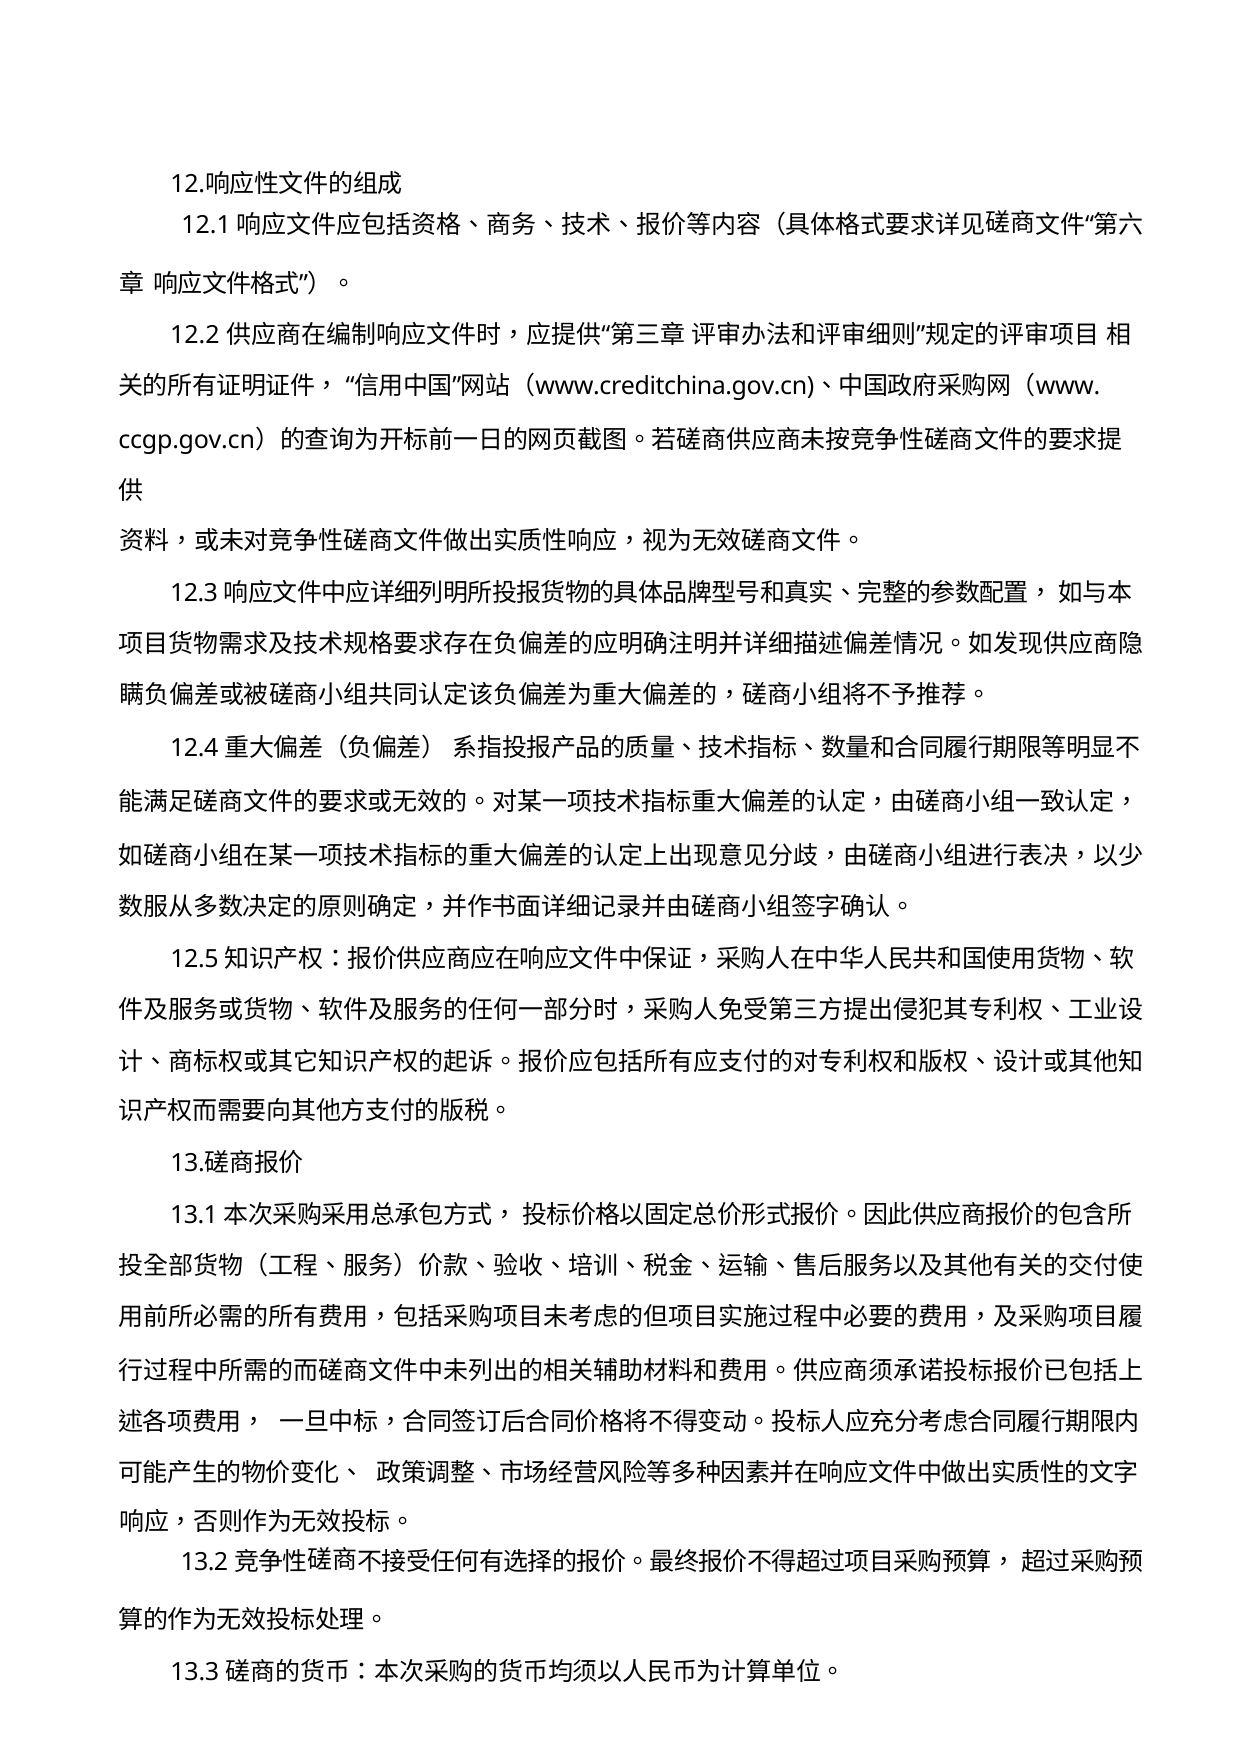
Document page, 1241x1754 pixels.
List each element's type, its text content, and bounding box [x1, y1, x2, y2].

text 13.3 磋商的货币：本次采购的货币均须以人民币为计算单位。 [170, 1654, 1145, 1687]
text 响应，否则作为无效投标。 [119, 1506, 1145, 1537]
text 瞒负偏差或被磋商小组共同认定该负偏差为重大偏差的，磋商小组将不予推荐。 [119, 678, 1145, 711]
text 12.1响应文件应包括资格、商务、技术、报价等内容（具体格式要求详见磋商文件“第六 [118, 219, 1143, 267]
text 12.2 供应商在编制响应文件时，应提供“第三章 评审办法和评审细则”规定的评审项目 相关的所有证明证件， “信用中国”网站（www.creditchina.gov.cn)、中国政府采购网（www. ccgp.gov.cn）的查询为开标前一日的网页截图。若磋商供应商未按竞争性磋商文件的要求提供 [118, 317, 1145, 506]
text 数服从多数决定的原则确定，并作书面详细记录并由磋商小组签字确认。 [118, 889, 1145, 922]
text 章 响应文件格式”）。 [119, 267, 1145, 298]
text 资料，或未对竞争性磋商文件做出实质性响应，视为无效磋商文件。 [119, 523, 1145, 556]
text 12.响应性文件的组成 [170, 167, 1145, 198]
text 13.磋商报价 [170, 1145, 1145, 1178]
text 12.5 知识产权：报价供应商应在响应文件中保证，采购人在中华人民共和国使用货物、软 件及服务或货物、软件及服务的任何一部分时，采购人免受第三方提出侵犯其专利权、工业设 计、商标权或其它知识产权的起诉。报价应包括所有应支付的对专利权和版权、设计或其他知 [118, 941, 1144, 1078]
text 识产权而需要向其他方支付的版税。 [118, 1095, 1145, 1126]
text 13.1 本次采购采用总承包方式， 投标价格以固定总价形式报价。因此供应商报价的包含所 投全部货物（工程、服务）价款、验收、培训、税金、运输、售后服务以及其他有关的交付使 用前所必需的所有费用，包括采购项目未考虑的但项目实施过程中必要的费用，及采购项目履 行过程中所需的而磋商文件中未列出的相关辅助材料和费用。供应商须承诺投标报价已包括上 述各项费用， 一旦中标，合同签订后合同价格将不得变动。投标人应充分考虑合同履行期限内 可能产生的物价变化、 政策调整、市场经营风险等多种因素并在响应文件中做出实质性的文字 [118, 1197, 1144, 1489]
text 算的作为无效投标处理。 [118, 1604, 1145, 1635]
text 12.3 响应文件中应详细列明所投报货物的具体品牌型号和真实、完整的参数配置， 如与本 项目货物需求及技术规格要求存在负偏差的应明确注明并详细描述偏差情况。如发现供应商隐 [118, 575, 1144, 660]
text 12.4 重大偏差（负偏差） 系指投报产品的质量、技术指标、数量和合同履行期限等明显不 能满足磋商文件的要求或无效的。对某一项技术指标重大偏差的认定，由磋商小组一致认定， 如磋商小组在某一项技术指标的重大偏差的认定上出现意见分歧，由磋商小组进行表决，以少 [118, 729, 1144, 871]
text 13.2 竞争性磋商不接受任何有选择的报价。最终报价不得超过项目采购预算， 超过采购预 [118, 1556, 1144, 1604]
